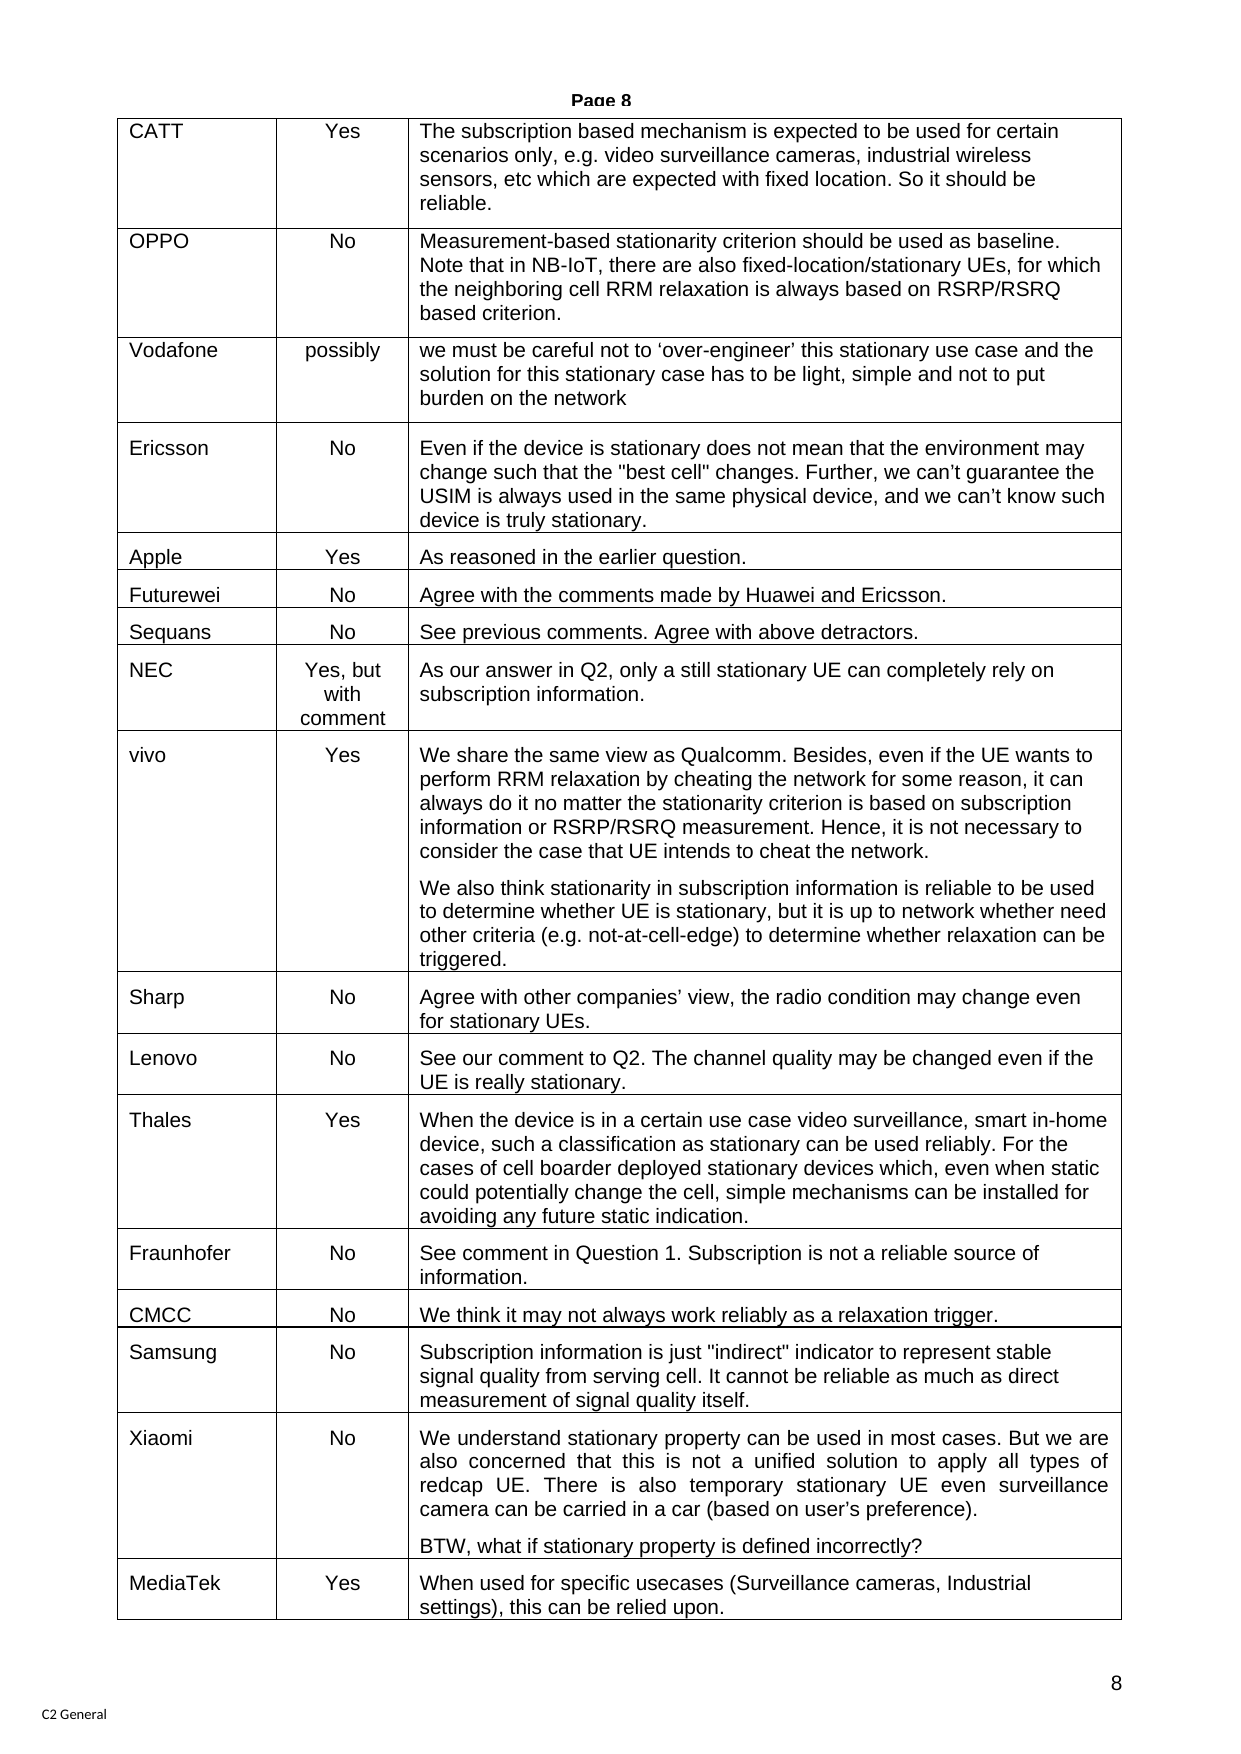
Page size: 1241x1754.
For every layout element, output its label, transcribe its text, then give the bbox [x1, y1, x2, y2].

table_cell Yes [277, 119, 408, 227]
table_cell The subscription based mechanism is expected to be used for certain scenarios only, e.g. video surveillance cameras, industrial wireless sensors, etc which are expected with fixed location. So it should be reliable. [409, 119, 1121, 227]
table_cell No [277, 972, 408, 1033]
table_cell No [277, 608, 408, 644]
table_cell No [277, 229, 408, 337]
table_cell Ericsson [118, 423, 276, 532]
table_cell Sequans [118, 608, 276, 644]
table_cell Vodafone [118, 338, 276, 422]
table_cell See comment in Question 1. Subscription is not a reliable source of information. [409, 1229, 1121, 1289]
table_cell Yes [277, 1559, 408, 1619]
table_cell As our answer in Q2, only a still stationary UE can completely rely on subscription information. [409, 645, 1121, 729]
table_cell No [277, 1413, 408, 1558]
table_cell We share the same view as Qualcomm. Besides, even if the UE wants to perform RRM relaxation by cheating the network for some reason, it can always do it no matter the stationarity criterion is based on subscription information or RSRP/RSRQ measurement. Hence, it is not necessary to consider the case that UE intends to cheat the network. We also think stationarity in subscription information is reliable to be used to determine whether UE is stationary, but it is up to network whether need other criteria (e.g. not-at-cell-edge) to determine whether relaxation can be triggered. [409, 731, 1121, 971]
table_cell Agree with the comments made by Huawei and Ericsson. [409, 570, 1121, 607]
table_cell we must be careful not to ‘over-engineer’ this stationary use case and the solution for this stationary case has to be light, simple and not to put burden on the network [409, 338, 1121, 422]
table_cell MediaTek [118, 1559, 276, 1619]
table_cell We understand stationary property can be used in most cases. But we are also concerned that this is not a unified solution to apply all types of redcap UE. There is also temporary stationary UE even surveillance camera can be carried in a car (based on user’s preference). BTW, what if stationary property is defined incorrectly? [409, 1413, 1121, 1558]
table_cell No [277, 1290, 408, 1326]
table_cell Apple [118, 533, 276, 569]
table_cell Subscription information is just "indirect" indicator to represent stable signal quality from serving cell. It cannot be reliable as much as direct measurement of signal quality itself. [409, 1328, 1121, 1412]
table_cell Sharp [118, 972, 276, 1033]
table_cell See previous comments. Agree with above detractors. [409, 608, 1121, 644]
table_cell CATT [118, 119, 276, 227]
table_cell Yes, but with comment [277, 645, 408, 729]
table_cell vivo [118, 731, 276, 971]
table_cell Xiaomi [118, 1413, 276, 1558]
table_cell Yes [277, 731, 408, 971]
table_cell No [277, 570, 408, 607]
table_cell Samsung [118, 1328, 276, 1412]
table_cell Agree with other companies’ view, the radio condition may change even for stationary UEs. [409, 972, 1121, 1033]
table_cell Futurewei [118, 570, 276, 607]
table_cell Yes [277, 533, 408, 569]
table_cell Even if the device is stationary does not mean that the environment may change such that the "best cell" changes. Further, we can’t guarantee the USIM is always used in the same physical device, and we can’t know such device is truly stationary. [409, 423, 1121, 532]
table_cell As reasoned in the earlier question. [409, 533, 1121, 569]
table_cell When used for specific usecases (Surveillance cameras, Industrial settings), this can be relied upon. [409, 1559, 1121, 1619]
table_cell See our comment to Q2. The channel quality may be changed even if the UE is really stationary. [409, 1034, 1121, 1094]
table_cell Measurement-based stationarity criterion should be used as baseline. Note that in NB-IoT, there are also fixed-location/stationary UEs, for which the neighboring cell RRM relaxation is always based on RSRP/RSRQ based criterion. [409, 229, 1121, 337]
table_cell We think it may not always work reliably as a relaxation trigger. [409, 1290, 1121, 1326]
table_cell Fraunhofer [118, 1229, 276, 1289]
table_cell Yes [277, 1095, 408, 1227]
table_cell possibly [277, 338, 408, 422]
table_cell Thales [118, 1095, 276, 1227]
table_cell Lenovo [118, 1034, 276, 1094]
table_cell No [277, 1229, 408, 1289]
table_cell OPPO [118, 229, 276, 337]
table_cell No [277, 1328, 408, 1412]
table_cell When the device is in a certain use case video surveillance, smart in-home device, such a classification as stationary can be used reliably. For the cases of cell boarder deployed stationary devices which, even when static could potentially change the cell, simple mechanisms can be installed for avoiding any future static indication. [409, 1095, 1121, 1227]
table_cell CMCC [118, 1290, 276, 1326]
table_cell No [277, 423, 408, 532]
table_cell No [277, 1034, 408, 1094]
table_cell NEC [118, 645, 276, 729]
